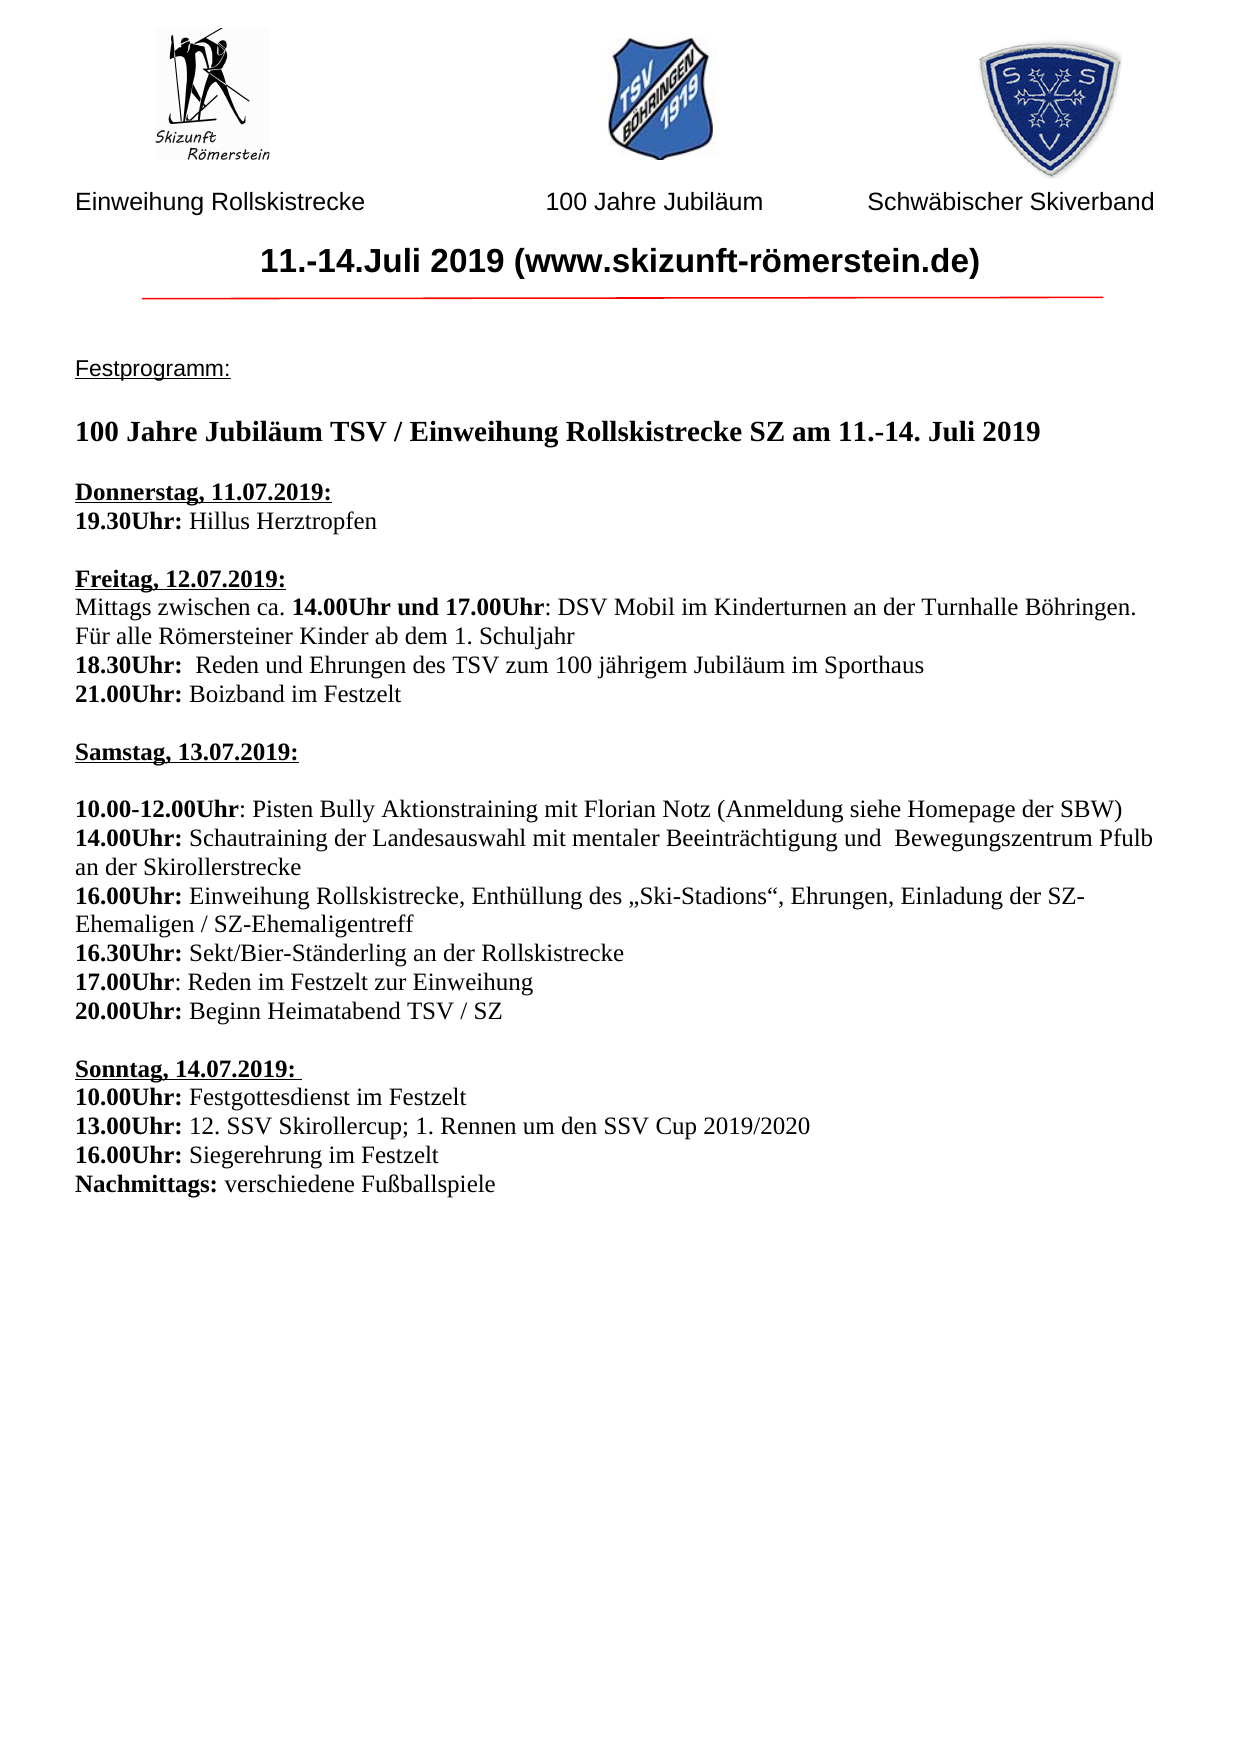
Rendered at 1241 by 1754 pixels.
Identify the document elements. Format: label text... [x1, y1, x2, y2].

text 10.00-12.00Uhr: Pisten Bully Aktionstraining mit Florian Notz (Anmeldung siehe Homepage der SBW) 14.00Uhr: Schautraining der Landesauswahl mit mentaler Beeinträchtigung und Bewegungszentrum Pfulb an der Skirollerstrecke 16.00Uhr: Einweihung Rollskistrecke, Enthüllung des „Ski-Stadions“, Ehrungen, Einladung der SZ-Ehemaligen / SZ-Ehemaligentreff 16.30Uhr: Sekt/Bier-Ständerling an der Rollskistrecke 17.00Uhr: Reden im Festzelt zur Einweihung 20.00Uhr: Beginn Heimatabend TSV / SZ [75, 794, 1165, 1024]
text Festprogramm: [75, 355, 1165, 381]
text Freitag, 12.07.2019: Mittags zwischen ca. 14.00Uhr und 17.00Uhr: DSV Mobil im Kinderturnen an der Turnhalle Böhringen. Für alle Römersteiner Kinder ab dem 1. Schuljahr 18.30Uhr: Reden und Ehrungen des TSV zum 100 jährigem Jubiläum im Sporthaus 21.00Uhr: Boizband im Festzelt [75, 564, 1165, 707]
picture [599, 38, 721, 160]
text Samstag, 13.07.2019: [75, 737, 1165, 765]
text Sonntag, 14.07.2019: 10.00Uhr: Festgottesdienst im Festzelt 13.00Uhr: 12. SSV Skirollercup; 1. Rennen um den SSV Cup 2019/2020 16.00Uhr: Siegerehrung im Festzelt Nachmittags: verschiedene Fußballspiele [75, 1054, 1165, 1197]
picture [975, 37, 1122, 179]
text 100 Jahre Jubiläum TSV / Einweihung Rollskistrecke SZ am 11.-14. Juli 2019 [75, 414, 1165, 448]
text Donnerstag, 11.07.2019: 19.30Uhr: Hillus Herztropfen [75, 477, 1165, 534]
picture [155, 28, 270, 160]
